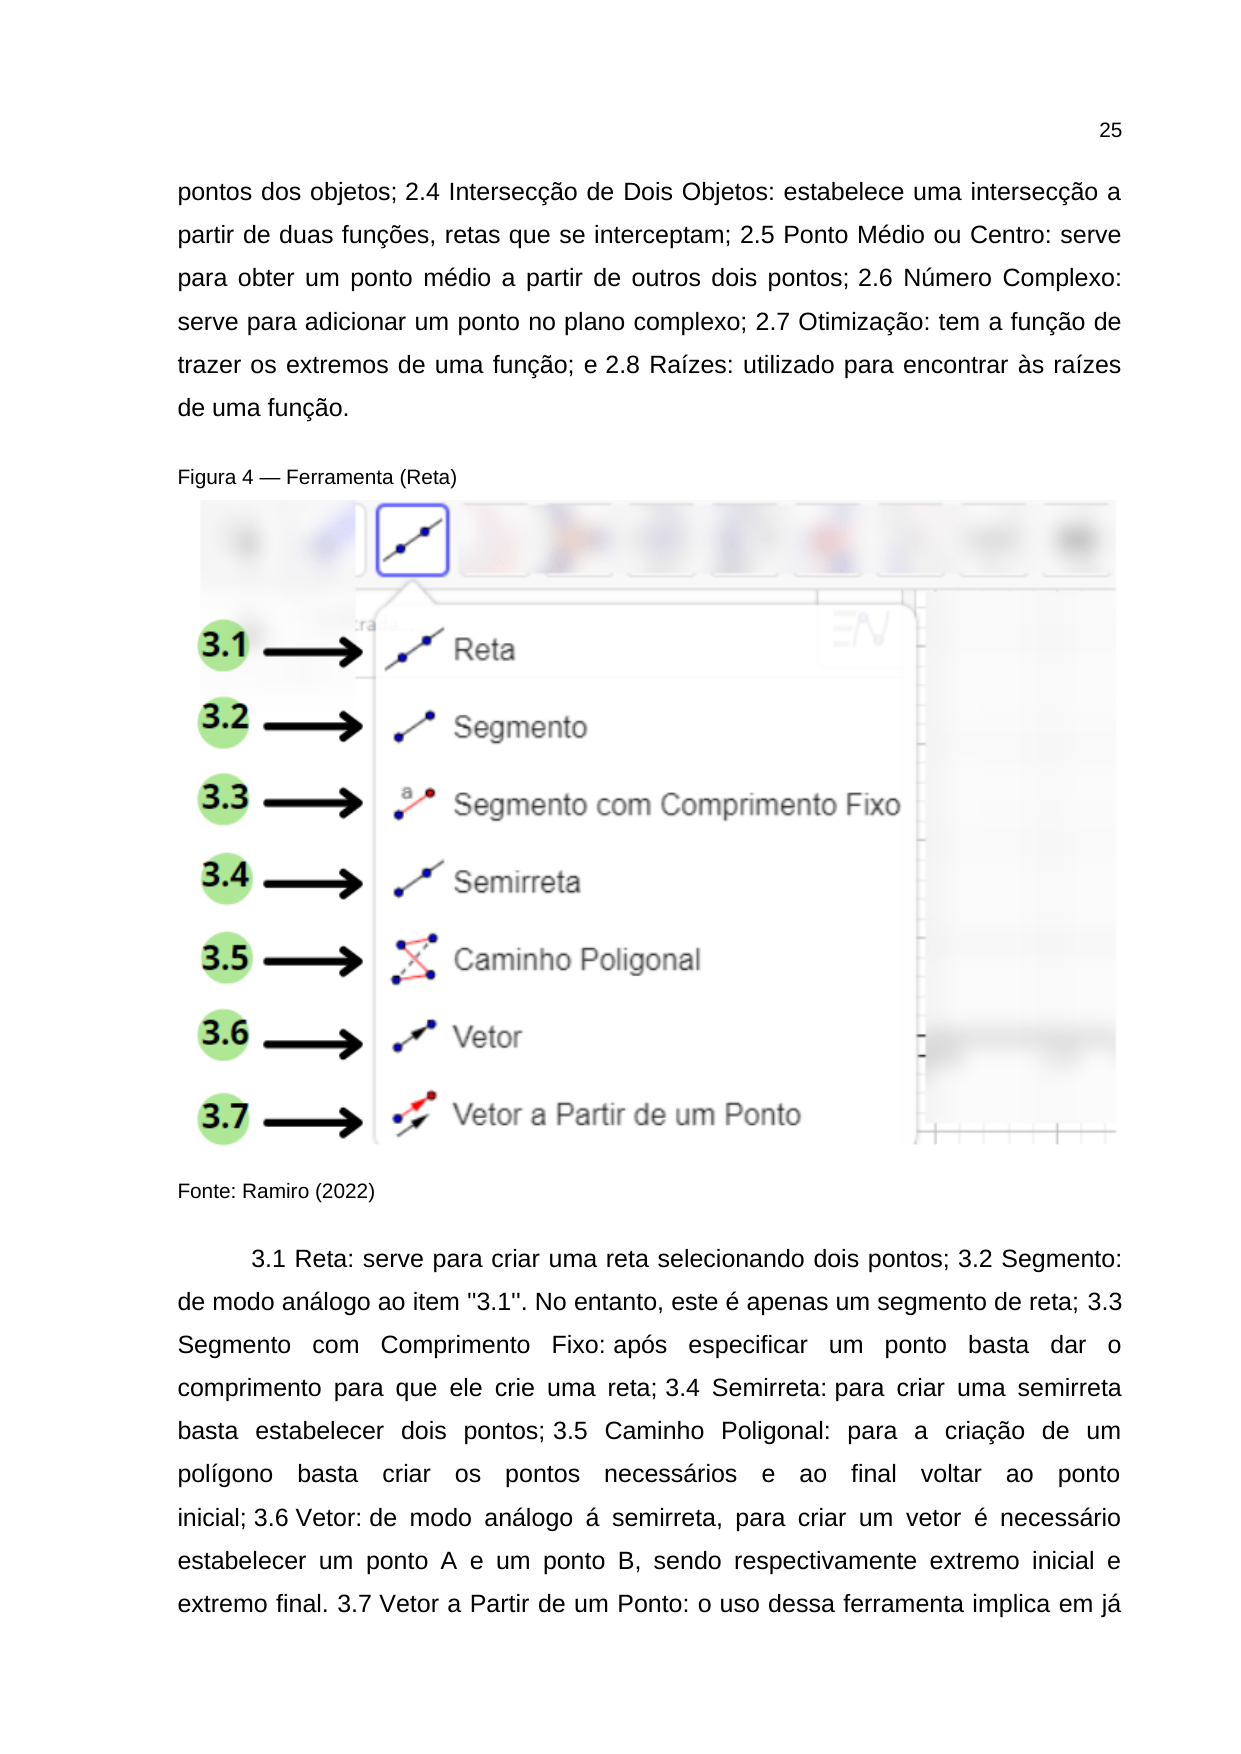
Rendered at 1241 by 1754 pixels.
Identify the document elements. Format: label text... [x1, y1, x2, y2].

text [177, 177, 1122, 422]
text Fonte: Ramiro (2022) [177, 1179, 1122, 1203]
text Figura 4 — Ferramenta (Reta) [177, 465, 1122, 489]
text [177, 1244, 1122, 1617]
picture [177, 500, 1123, 1165]
